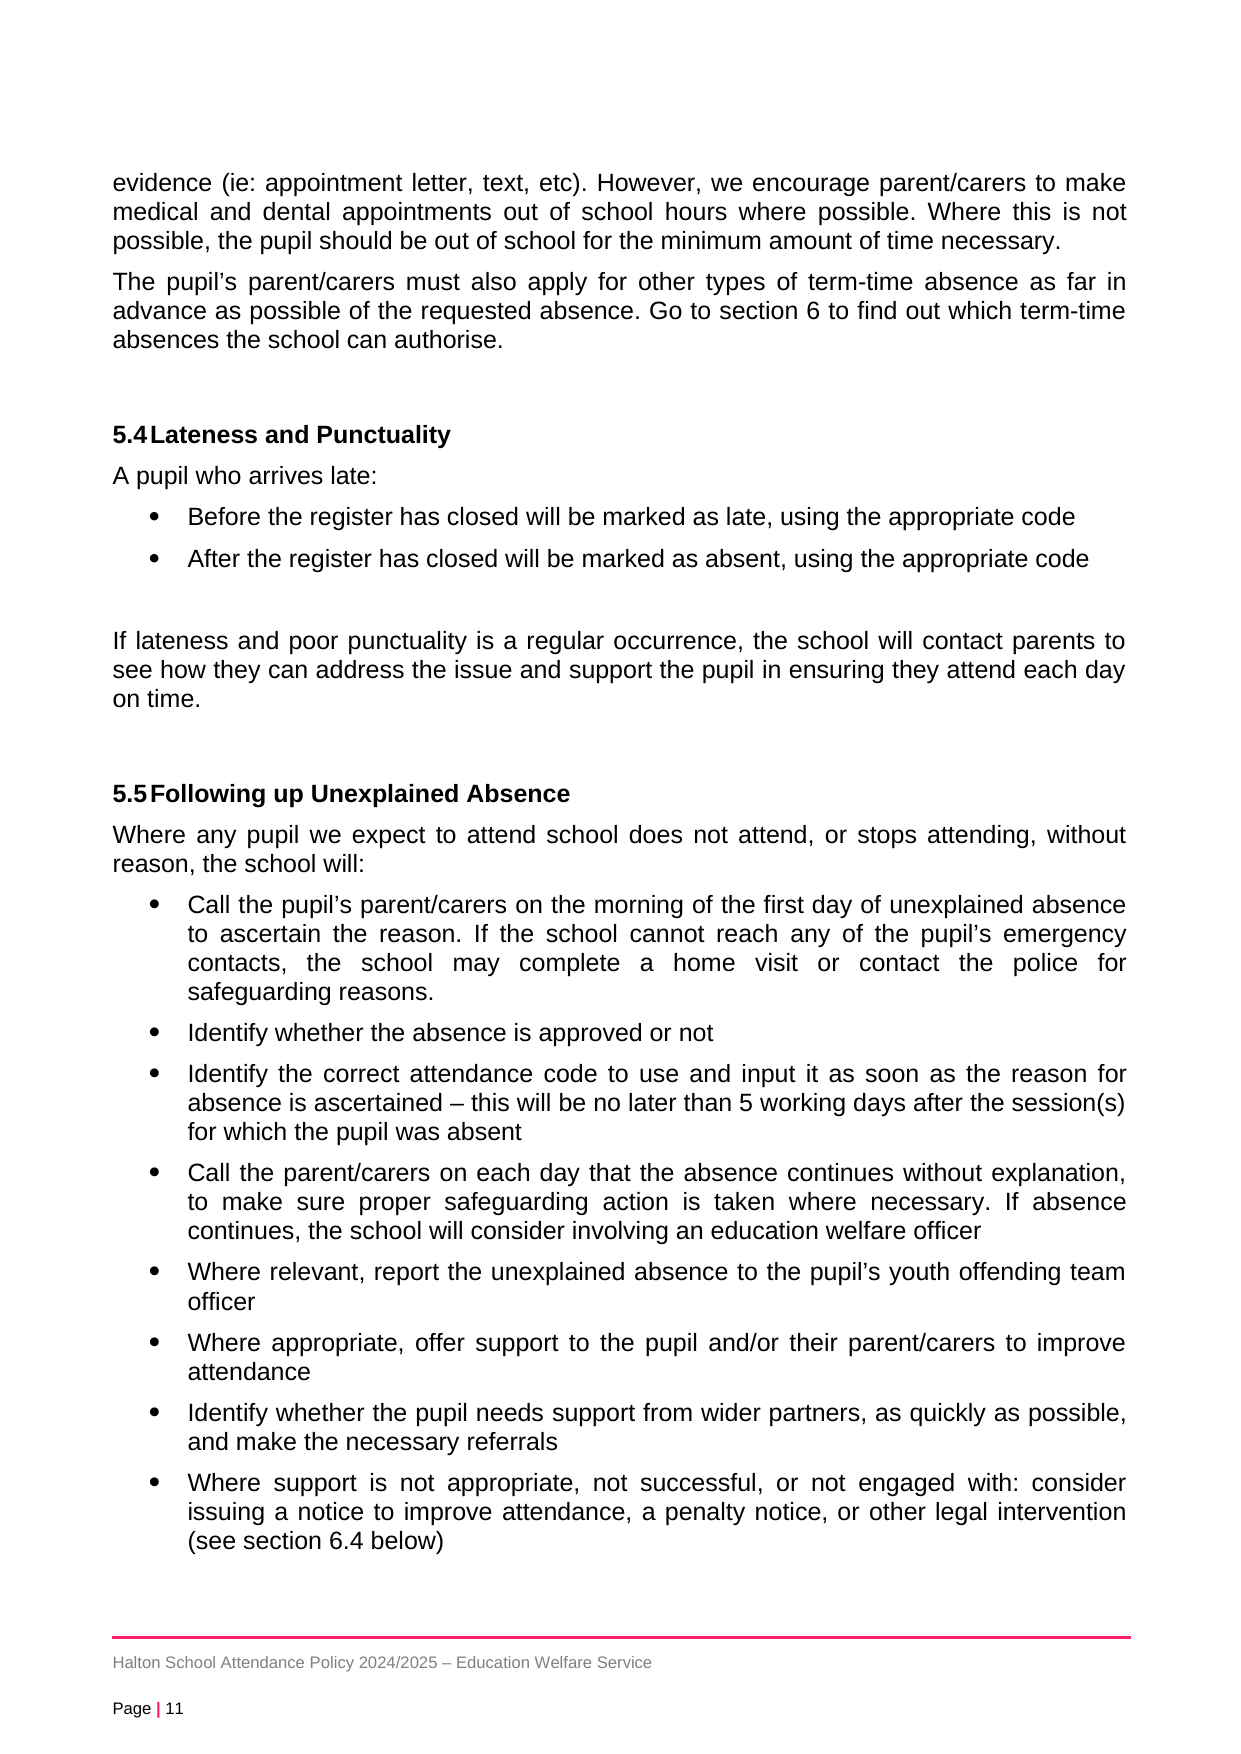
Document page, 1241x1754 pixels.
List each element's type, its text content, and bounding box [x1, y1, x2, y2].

list Identify the correct attendance code to use and input it as soon as the reason for absence is ascertained – this will be no later than 5 working days after the session(s) for which the pupil was absent [150, 1059, 1128, 1146]
list Lateness and Punctuality [112, 420, 1128, 448]
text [112, 168, 1128, 255]
text If lateness and poor punctuality is a regular occurrence, the school will contact parents to see how they can address the issue and support the pupil in ensuring they attend each day on time. [112, 626, 1128, 712]
text A pupil who arrives late: [112, 461, 1128, 490]
list Following up Unexplained Absence [112, 779, 1128, 807]
list Identify whether the pupil needs support from wider partners, as quickly as possible, and make the necessary referrals [150, 1398, 1128, 1456]
list Identify whether the absence is approved or not [150, 1018, 1128, 1047]
list Call the parent/carers on each day that the absence continues without explanation, to make sure proper safeguarding action is taken where necessary. If absence continues, the school will consider involving an education welfare officer [150, 1158, 1128, 1245]
list Where support is not appropriate, not successful, or not engaged with: consider issuing a notice to improve attendance, a penalty notice, or other legal intervention (see section 6.4 below) [150, 1468, 1128, 1555]
list Where relevant, report the unexplained absence to the pupil’s youth offending team officer [150, 1257, 1128, 1315]
text Where any pupil we expect to attend school does not attend, or stops attending, without reason, the school will: [112, 820, 1128, 877]
text The pupil’s parent/carers must also apply for other types of term-time absence as far in advance as possible of the requested absence. Go to section 6 to find out which term-time absences the school can authorise. [112, 267, 1128, 353]
list After the register has closed will be marked as absent, using the appropriate code [150, 543, 1128, 572]
list Before the register has closed will be marked as late, using the appropriate code [150, 502, 1128, 531]
list Where appropriate, offer support to the pupil and/or their parent/carers to improve attendance [150, 1328, 1128, 1386]
list Call the pupil’s parent/carers on the morning of the first day of unexplained absence to ascertain the reason. If the school cannot reach any of the pupil’s emergency contacts, the school may complete a home visit or contact the police for safeguarding reasons. [150, 890, 1128, 1005]
